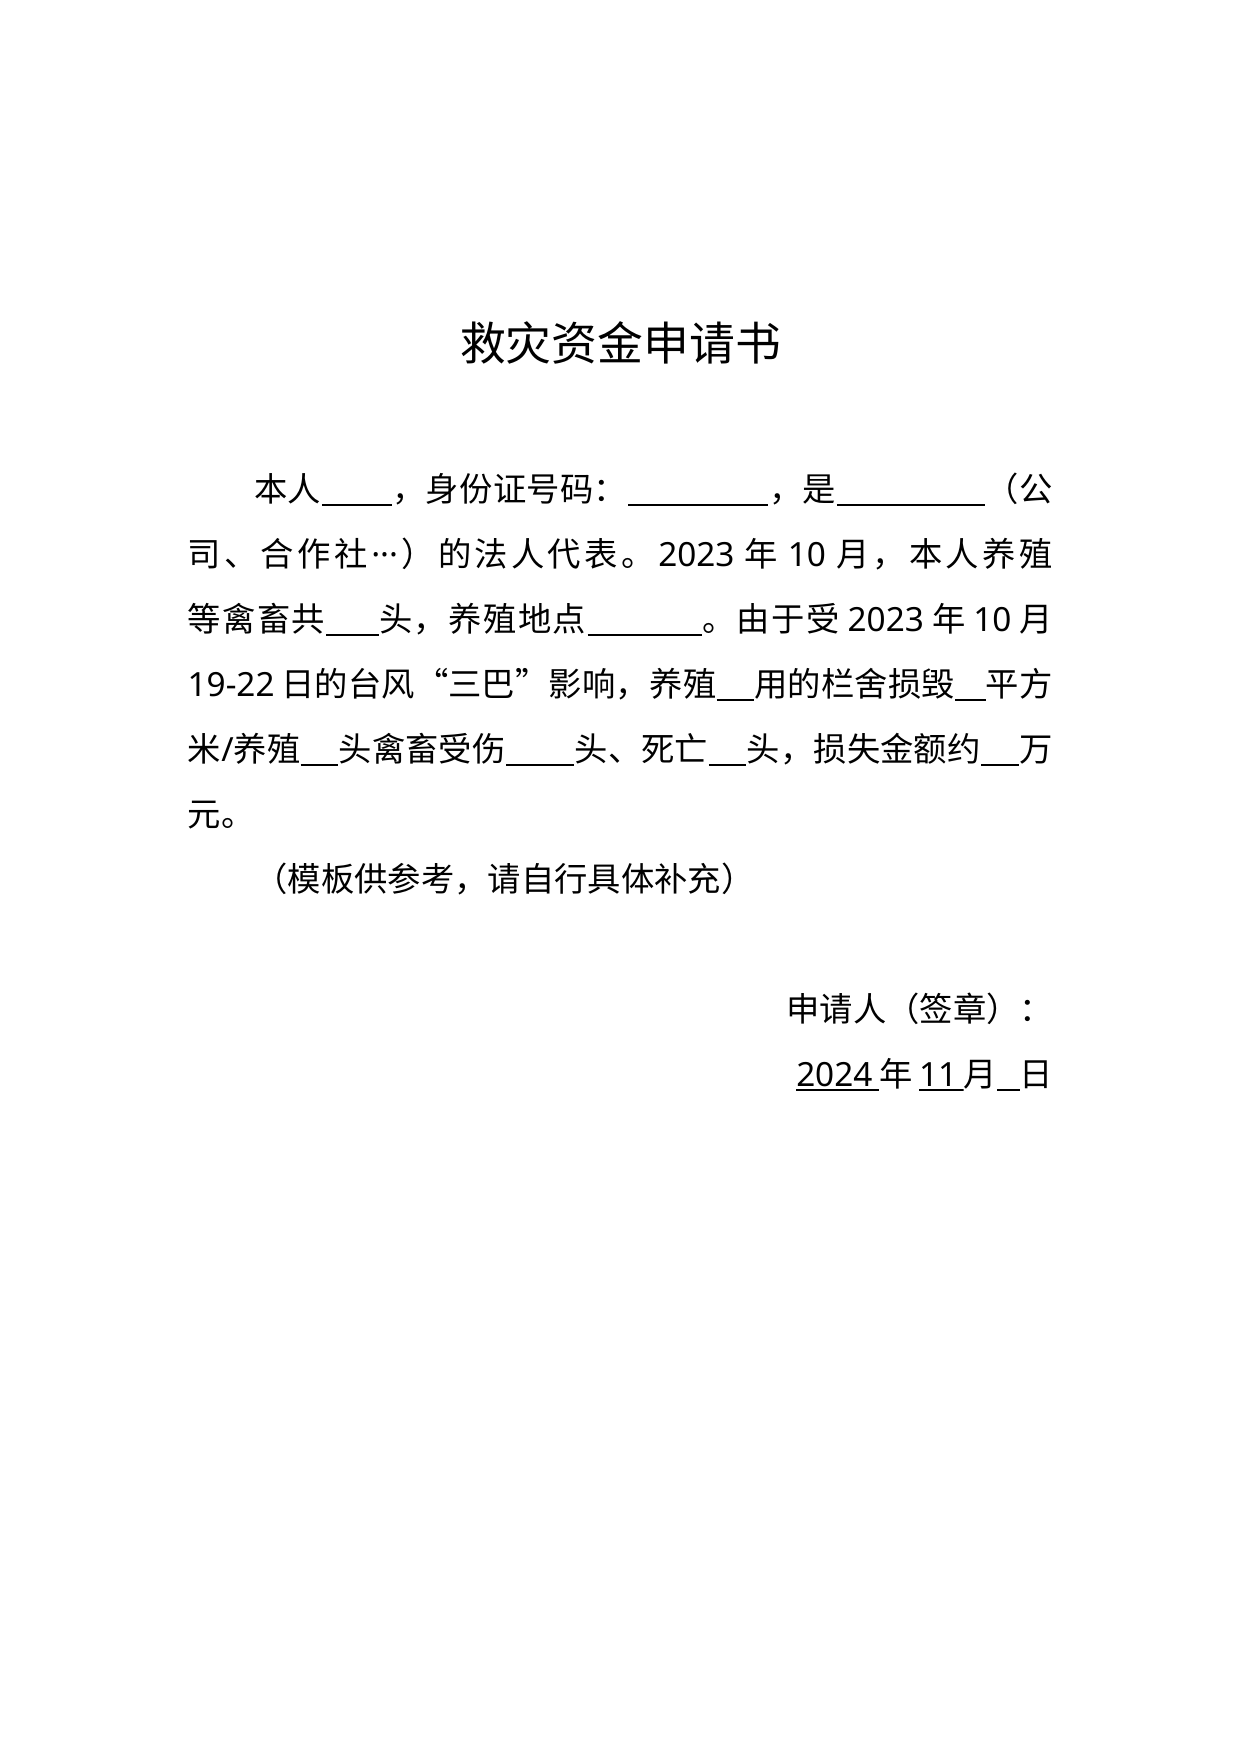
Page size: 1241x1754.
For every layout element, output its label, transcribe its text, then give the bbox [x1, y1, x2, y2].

text 救灾资金申请书 [187, 292, 1053, 389]
text 申请人（签章）： [262, 974, 1053, 1039]
text 本人 ，身份证号码： ，是 （公司、合作社···）的法人代表。2023年10月，本人养殖 等禽畜共 头，养殖地点 。由于受2023年10月19-22日的台风“三巴”影响，养殖 用的栏舍损毁 平方米/养殖 头禽畜受伤 头、死亡 头，损失金额约 万元。 [187, 454, 1053, 844]
text 2024年11月 日 [262, 1039, 1053, 1104]
text （模板供参考，请自行具体补充） [187, 844, 1053, 909]
